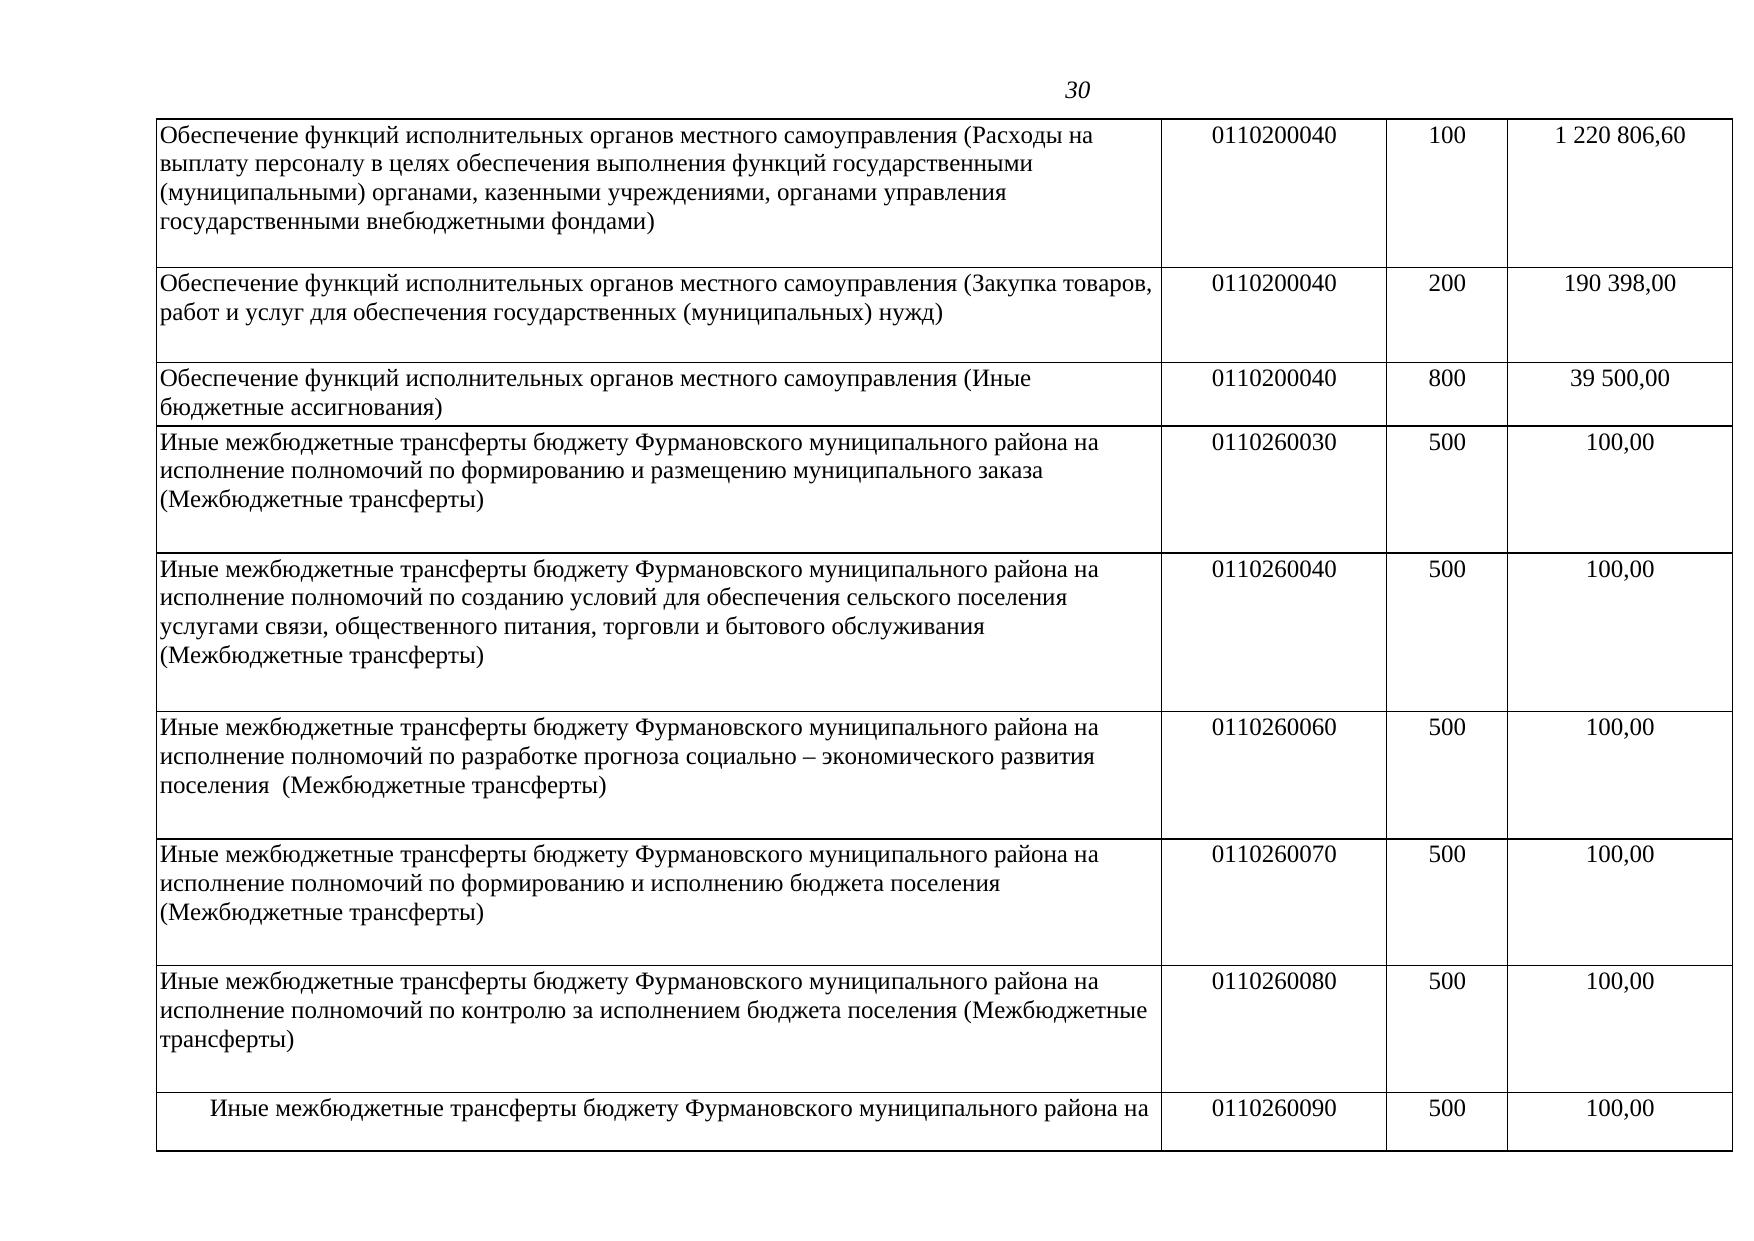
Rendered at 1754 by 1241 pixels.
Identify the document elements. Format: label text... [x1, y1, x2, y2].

table_cell Иные межбюджетные трансферты бюджету Фурмановского муниципального района на исполнение полномочий по контролю за исполнением бюджета поселения (Межбюджетные трансферты) [157, 966, 1161, 1092]
table_cell 100,00 [1508, 1093, 1732, 1150]
table_cell 0110200040 [1162, 268, 1386, 362]
table_cell 100,00 [1508, 427, 1732, 552]
table_cell 100,00 [1508, 840, 1732, 965]
table_cell 500 [1387, 1093, 1507, 1150]
table_cell 500 [1387, 840, 1507, 965]
table_cell 0110260040 [1162, 554, 1386, 711]
table_cell 500 [1387, 966, 1507, 1092]
table_cell 100 [1387, 120, 1507, 266]
table_cell Иные межбюджетные трансферты бюджету Фурмановского муниципального района на исполнение полномочий по разработке прогноза социально – экономического развития поселения (Межбюджетные трансферты) [157, 712, 1161, 838]
table_cell 0110260060 [1162, 712, 1386, 838]
table_cell 0110260070 [1162, 840, 1386, 965]
table_cell 0110200040 [1162, 363, 1386, 425]
table_cell 800 [1387, 363, 1507, 425]
table_cell 0110260090 [1162, 1093, 1386, 1150]
table_cell 200 [1387, 268, 1507, 362]
table_cell Иные межбюджетные трансферты бюджету Фурмановского муниципального района на исполнение полномочий по созданию условий для обеспечения сельского поселения услугами связи, общественного питания, торговли и бытового обслуживания (Межбюджетные трансферты) [157, 554, 1161, 711]
table_cell 500 [1387, 554, 1507, 711]
table_cell 0110260030 [1162, 427, 1386, 552]
table_cell 0110260080 [1162, 966, 1386, 1092]
table_cell 100,00 [1508, 554, 1732, 711]
table_cell 500 [1387, 427, 1507, 552]
table_cell 500 [1387, 712, 1507, 838]
table_cell 0110200040 [1162, 120, 1386, 266]
table_cell 190 398,00 [1508, 268, 1732, 362]
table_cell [157, 1093, 1161, 1150]
table_cell 1 220 806,60 [1508, 120, 1732, 266]
table_cell Обеспечение функций исполнительных органов местного самоуправления (Закупка товаров, работ и услуг для обеспечения государственных (муниципальных) нужд) [157, 268, 1161, 362]
table_cell Обеспечение функций исполнительных органов местного самоуправления (Расходы на выплату персоналу в целях обеспечения выполнения функций государственными (муниципальными) органами, казенными учреждениями, органами управления государственными внебюджетными фондами) [157, 120, 1161, 266]
table_cell Обеспечение функций исполнительных органов местного самоуправления (Иные бюджетные ассигнования) [157, 363, 1161, 425]
table_cell Иные межбюджетные трансферты бюджету Фурмановского муниципального района на исполнение полномочий по формированию и размещению муниципального заказа (Межбюджетные трансферты) [157, 427, 1161, 552]
table_cell 39 500,00 [1508, 363, 1732, 425]
table_cell 100,00 [1508, 966, 1732, 1092]
table_cell Иные межбюджетные трансферты бюджету Фурмановского муниципального района на исполнение полномочий по формированию и исполнению бюджета поселения (Межбюджетные трансферты) [157, 840, 1161, 965]
table_cell 100,00 [1508, 712, 1732, 838]
